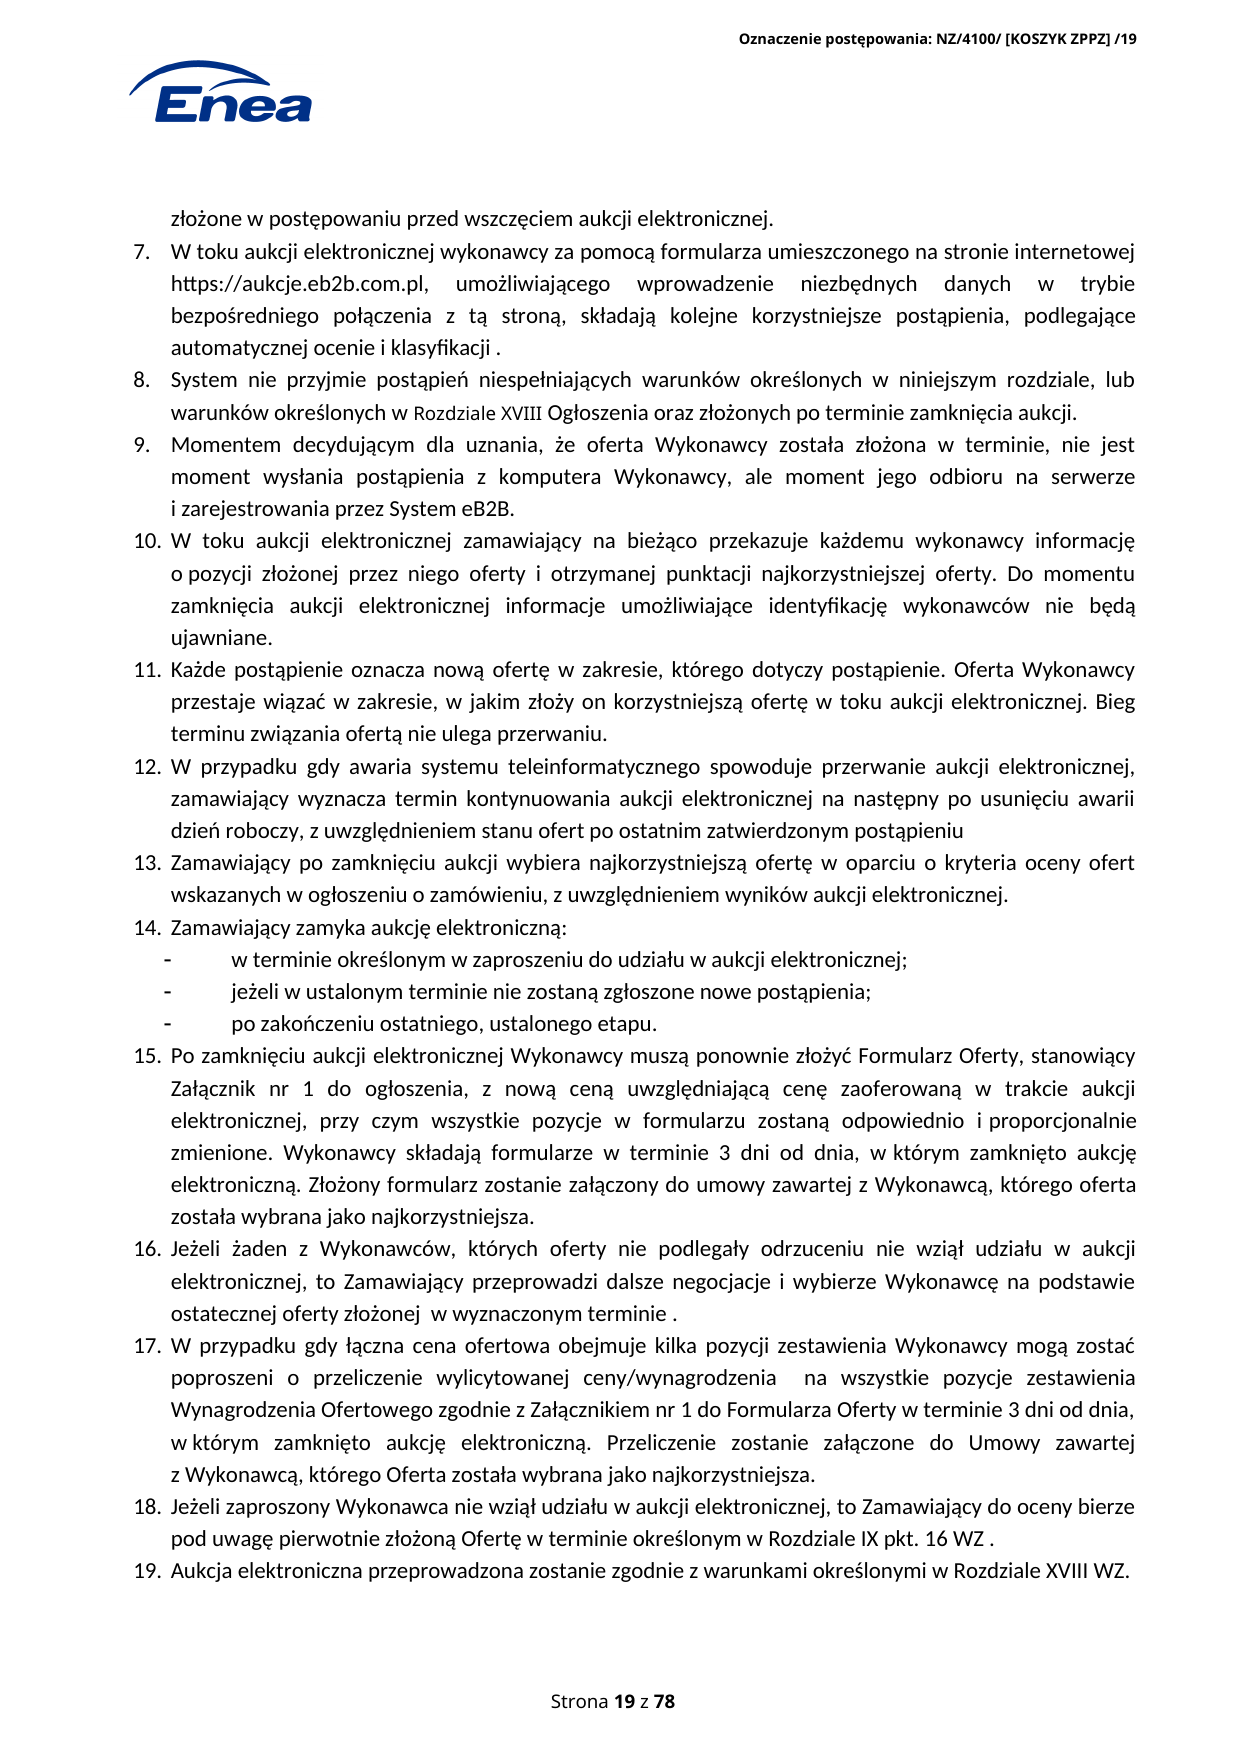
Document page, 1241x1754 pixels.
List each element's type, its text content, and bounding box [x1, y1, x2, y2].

list Jeżeli żaden z Wykonawców, których oferty nie podlegały odrzuceniu nie wziął udziału w aukcji elektronicznej, to Zamawiający przeprowadzi dalsze negocjacje i wybierze Wykonawcę na podstawie ostatecznej oferty złożonej w wyznaczonym terminie . [133, 1234, 1137, 1327]
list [133, 204, 1137, 233]
list W przypadku gdy łączna cena ofertowa obejmuje kilka pozycji zestawienia Wykonawcy mogą zostać poproszeni o przeliczenie wylicytowanej ceny/wynagrodzenia na wszystkie pozycje zestawienia Wynagrodzenia Ofertowego zgodnie z Załącznikiem nr 1 do Formularza Oferty w terminie 3 dni od dnia, w którym zamknięto aukcję elektroniczną. Przeliczenie zostanie załączone do Umowy zawartej z Wykonawcą, którego Oferta została wybrana jako najkorzystniejsza. [133, 1331, 1137, 1488]
list po zakończeniu ostatniego, ustalonego etapu. [164, 1009, 1137, 1037]
list jeżeli w ustalonym terminie nie zostaną zgłoszone nowe postąpienia; [164, 977, 1137, 1005]
list Każde postąpienie oznacza nową ofertę w zakresie, którego dotyczy postąpienie. Oferta Wykonawcy przestaje wiązać w zakresie, w jakim złoży on korzystniejszą ofertę w toku aukcji elektronicznej. Bieg terminu związania ofertą nie ulega przerwaniu. [133, 655, 1137, 748]
list System nie przyjmie postąpień niespełniających warunków określonych w niniejszym rozdziale, lub warunków określonych w Rozdziale XVIII Ogłoszenia oraz złożonych po terminie zamknięcia aukcji. [133, 366, 1137, 426]
list W przypadku gdy awaria systemu teleinformatycznego spowoduje przerwanie aukcji elektronicznej, zamawiający wyznacza termin kontynuowania aukcji elektronicznej na następny po usunięciu awarii dzień roboczy, z uwzględnieniem stanu ofert po ostatnim zatwierdzonym postąpieniu [133, 752, 1137, 844]
picture [117, 50, 324, 124]
list Jeżeli zaproszony Wykonawca nie wziął udziału w aukcji elektronicznej, to Zamawiający do oceny bierze pod uwagę pierwotnie złożoną Ofertę w terminie określonym w Rozdziale IX pkt. 16 WZ . [133, 1492, 1137, 1552]
list Aukcja elektroniczna przeprowadzona zostanie zgodnie z warunkami określonymi w Rozdziale XVIII WZ. [133, 1556, 1137, 1584]
list W toku aukcji elektronicznej wykonawcy za pomocą formularza umieszczonego na stronie internetowej https://aukcje.eb2b.com.pl, umożliwiającego wprowadzenie niezbędnych danych w trybie bezpośredniego połączenia z tą stroną, składają kolejne korzystniejsze postąpienia, podlegające automatycznej ocenie i klasyfikacji . [133, 237, 1137, 361]
list w terminie określonym w zaproszeniu do udziału w aukcji elektronicznej; [164, 945, 1137, 973]
list Zamawiający po zamknięciu aukcji wybiera najkorzystniejszą ofertę w oparciu o kryteria oceny ofert wskazanych w ogłoszeniu o zamówieniu, z uwzględnieniem wyników aukcji elektronicznej. [133, 848, 1137, 908]
list Po zamknięciu aukcji elektronicznej Wykonawcy muszą ponownie złożyć Formularz Oferty, stanowiący Załącznik nr 1 do ogłoszenia, z nową ceną uwzględniającą cenę zaoferowaną w trakcie aukcji elektronicznej, przy czym wszystkie pozycje w formularzu zostaną odpowiednio i proporcjonalnie zmienione. Wykonawcy składają formularze w terminie 3 dni od dnia, w którym zamknięto aukcję elektroniczną. Złożony formularz zostanie załączony do umowy zawartej z Wykonawcą, którego oferta została wybrana jako najkorzystniejsza. [133, 1041, 1137, 1230]
list W toku aukcji elektronicznej zamawiający na bieżąco przekazuje każdemu wykonawcy informację o pozycji złożonej przez niego oferty i otrzymanej punktacji najkorzystniejszej oferty. Do momentu zamknięcia aukcji elektronicznej informacje umożliwiające identyfikację wykonawców nie będą ujawniane. [133, 526, 1137, 651]
list Momentem decydującym dla uznania, że oferta Wykonawcy została złożona w terminie, nie jest moment wysłania postąpienia z komputera Wykonawcy, ale moment jego odbioru na serwerze i zarejestrowania przez System eB2B. [133, 430, 1137, 522]
list Zamawiający zamyka aukcję elektroniczną: [133, 913, 1137, 941]
